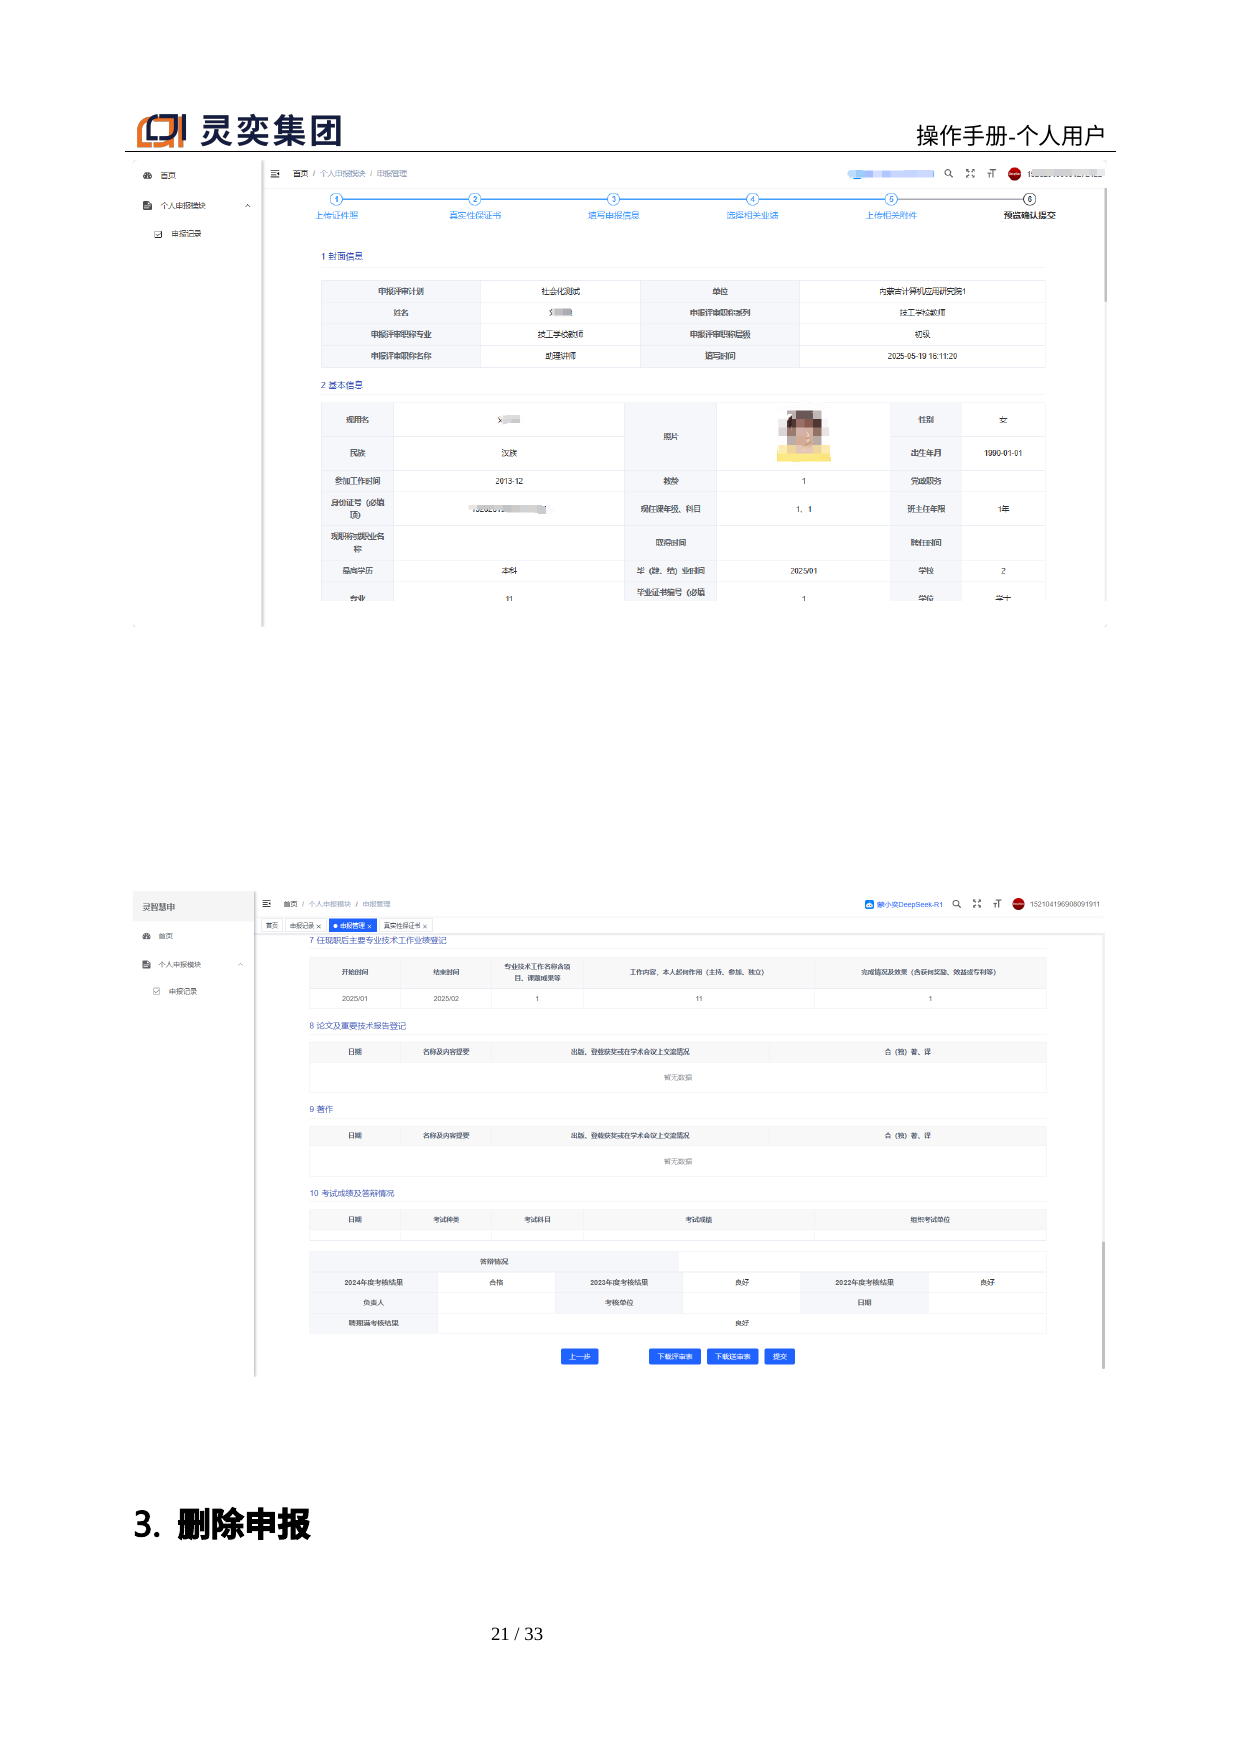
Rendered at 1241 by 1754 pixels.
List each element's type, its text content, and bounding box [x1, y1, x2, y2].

picture [132, 891, 1105, 1377]
picture [137, 113, 343, 149]
picture [132, 160, 1107, 627]
text 删除申报 [133, 1490, 1107, 1555]
